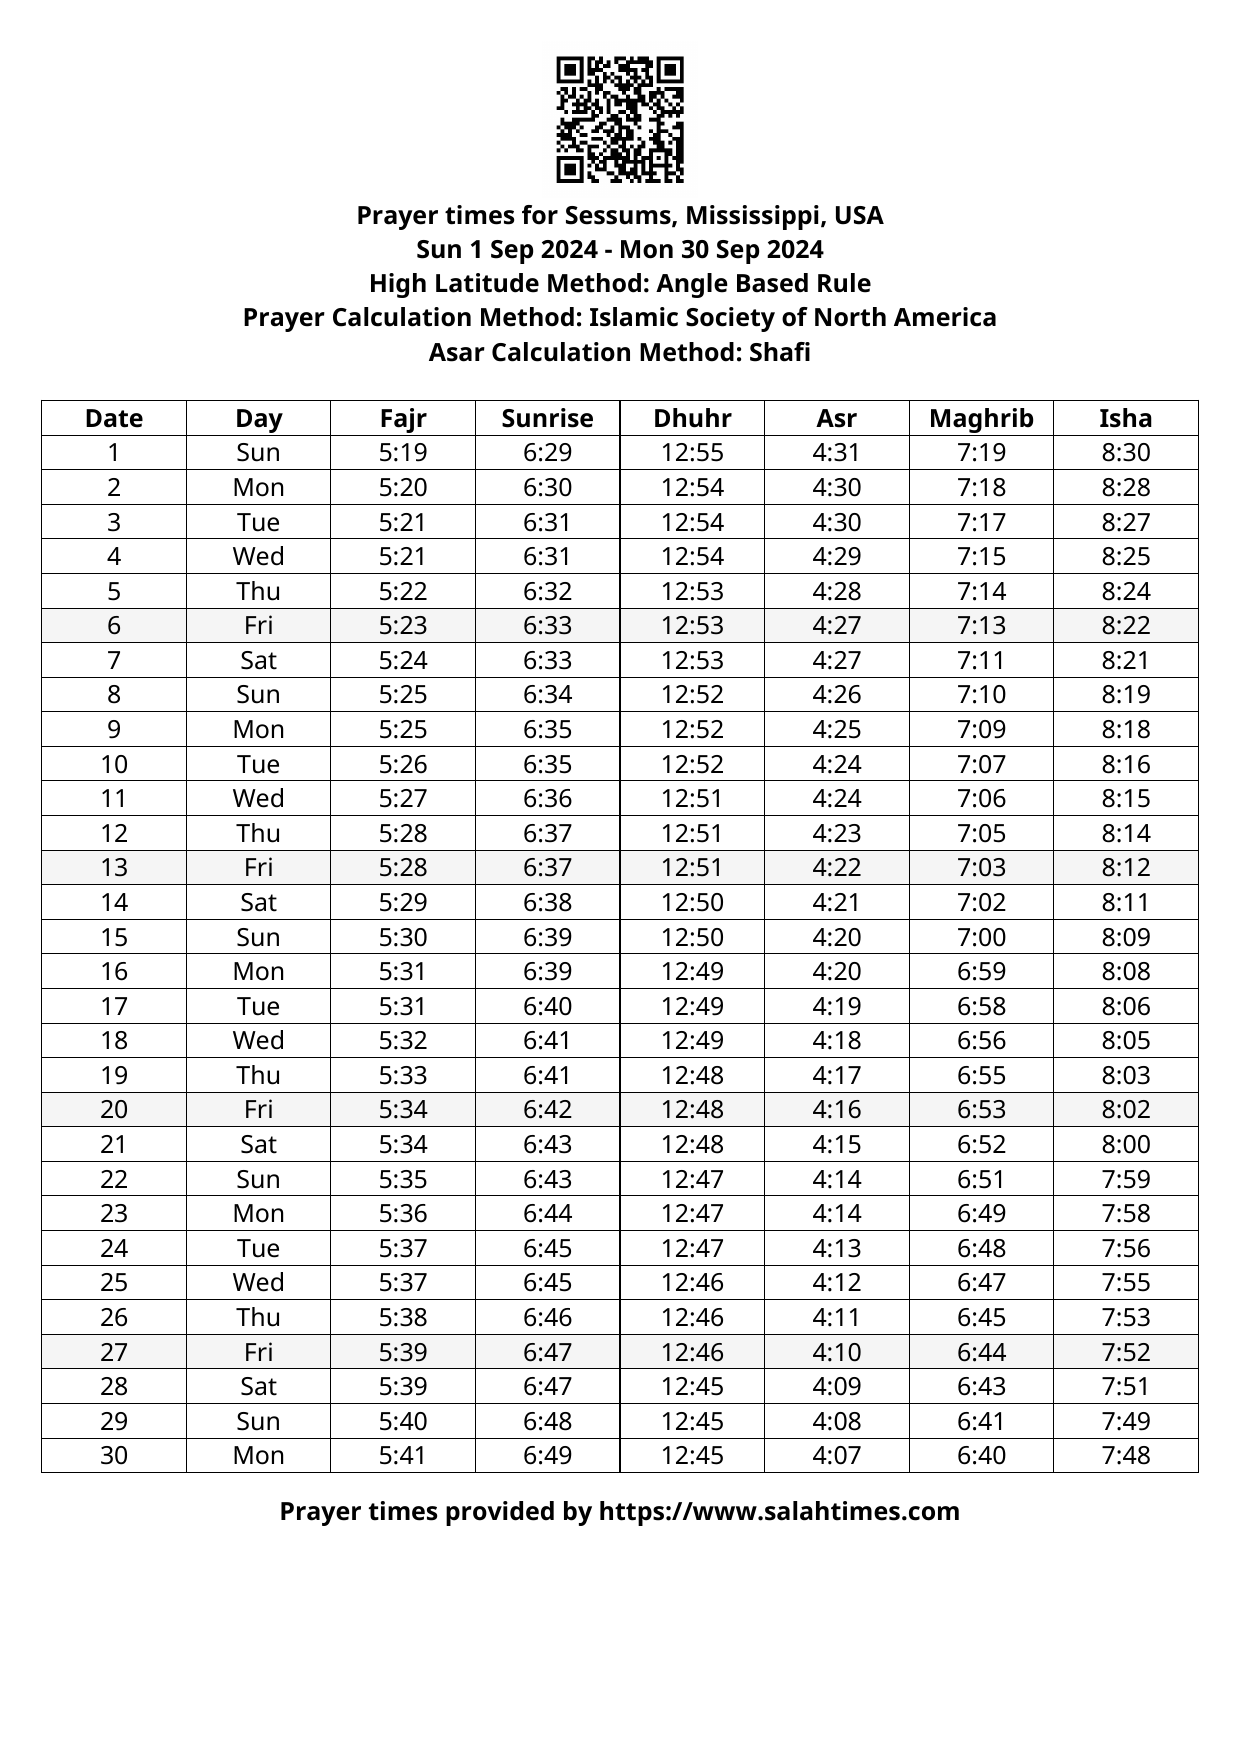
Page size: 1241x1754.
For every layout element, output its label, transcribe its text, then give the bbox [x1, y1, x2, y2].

table_cell Thu [187, 816, 330, 849]
table_cell 4:23 [765, 816, 909, 849]
table_cell 5:34 [331, 1093, 475, 1126]
table_cell 6:34 [476, 678, 619, 711]
table_cell 12:46 [621, 1300, 764, 1334]
table_cell 12:49 [621, 1024, 764, 1057]
table_cell 7:07 [910, 747, 1053, 780]
table_cell 12:53 [621, 609, 764, 642]
table_cell 4:21 [765, 885, 909, 919]
table_cell 6:43 [476, 1162, 619, 1195]
table_cell 4:10 [765, 1335, 909, 1368]
table_cell Sun [187, 436, 330, 469]
table_cell 25 [42, 1266, 186, 1299]
table_header Asr [765, 401, 909, 434]
table_cell 6:59 [910, 954, 1053, 988]
table_cell 5:35 [331, 1162, 475, 1195]
table_cell 8:19 [1054, 678, 1198, 711]
table_cell 6:49 [476, 1439, 619, 1472]
table_cell 6:29 [476, 436, 619, 469]
table_cell Wed [187, 1024, 330, 1057]
table_cell 5:27 [331, 781, 475, 815]
table_cell Tue [187, 747, 330, 780]
table_cell 8:25 [1054, 539, 1198, 573]
table_cell 6:53 [910, 1093, 1053, 1126]
table_cell 4 [42, 539, 186, 573]
table_cell 4:18 [765, 1024, 909, 1057]
table_cell 8:18 [1054, 712, 1198, 746]
table_cell 12:48 [621, 1093, 764, 1126]
table_cell 6:39 [476, 954, 619, 988]
table_cell 6:36 [476, 781, 619, 815]
table_cell 5 [42, 574, 186, 607]
table_cell 26 [42, 1300, 186, 1334]
text High Latitude Method: Angle Based Rule [42, 266, 1198, 300]
table_cell 6:30 [476, 470, 619, 504]
table_header Day [187, 401, 330, 434]
table_cell 12:52 [621, 747, 764, 780]
table_cell 12:47 [621, 1231, 764, 1264]
table_cell Mon [187, 1196, 330, 1230]
table_cell 12:55 [621, 436, 764, 469]
table_cell 7:52 [1054, 1335, 1198, 1368]
table_cell 4:12 [765, 1266, 909, 1299]
table_cell 30 [42, 1439, 186, 1472]
table_cell 4:09 [765, 1369, 909, 1403]
table_cell 7:15 [910, 539, 1053, 573]
table_cell 4:17 [765, 1058, 909, 1092]
table_cell 12:50 [621, 920, 764, 953]
table_cell 12:48 [621, 1127, 764, 1161]
table_header Date [42, 401, 186, 434]
table_cell 7:19 [910, 436, 1053, 469]
table_cell 12:50 [621, 885, 764, 919]
table_cell 6:41 [476, 1024, 619, 1057]
table_cell 29 [42, 1404, 186, 1437]
table_cell 4:15 [765, 1127, 909, 1161]
table_cell 7:09 [910, 712, 1053, 746]
table_cell 7:14 [910, 574, 1053, 607]
table_cell 12:49 [621, 989, 764, 1022]
table_cell 12:53 [621, 643, 764, 677]
table_cell 5:29 [331, 885, 475, 919]
table_cell 6:39 [476, 920, 619, 953]
table_cell 8:16 [1054, 747, 1198, 780]
table_cell 5:23 [331, 609, 475, 642]
table_cell 6:47 [910, 1266, 1053, 1299]
table_cell 4:30 [765, 470, 909, 504]
table_cell 5:30 [331, 920, 475, 953]
table_cell 4:22 [765, 851, 909, 884]
table_cell 7:18 [910, 470, 1053, 504]
table_cell 7 [42, 643, 186, 677]
table_cell 7:05 [910, 816, 1053, 849]
text Prayer times for Sessums, Mississippi, USA [42, 198, 1198, 232]
table_cell 5:37 [331, 1231, 475, 1264]
table_cell Mon [187, 470, 330, 504]
table_cell 27 [42, 1335, 186, 1368]
table_cell 12:45 [621, 1369, 764, 1403]
table_cell 4:07 [765, 1439, 909, 1472]
table_cell 4:14 [765, 1196, 909, 1230]
table_cell 4:25 [765, 712, 909, 746]
table_cell 6:49 [910, 1196, 1053, 1230]
table_cell 7:00 [910, 920, 1053, 953]
table_cell Wed [187, 781, 330, 815]
table_cell 4:24 [765, 747, 909, 780]
table_cell 8:21 [1054, 643, 1198, 677]
table_cell Fri [187, 609, 330, 642]
table_cell 8:24 [1054, 574, 1198, 607]
table_cell 5:28 [331, 816, 475, 849]
table_cell Mon [187, 712, 330, 746]
table_cell 13 [42, 851, 186, 884]
table_cell 6:37 [476, 816, 619, 849]
table_cell 8:27 [1054, 505, 1198, 538]
table_cell 6 [42, 609, 186, 642]
table_cell 12:48 [621, 1058, 764, 1092]
table_cell 12:47 [621, 1162, 764, 1195]
table_cell 6:44 [910, 1335, 1053, 1368]
table_cell 5:34 [331, 1127, 475, 1161]
table_cell 15 [42, 920, 186, 953]
table_cell 10 [42, 747, 186, 780]
table_cell 7:55 [1054, 1266, 1198, 1299]
table_cell 5:39 [331, 1369, 475, 1403]
table_cell 4:13 [765, 1231, 909, 1264]
table_cell 5:40 [331, 1404, 475, 1437]
table_cell 12:47 [621, 1196, 764, 1230]
table_header Maghrib [910, 401, 1053, 434]
table_cell 6:41 [910, 1404, 1053, 1437]
table_cell 12:52 [621, 712, 764, 746]
table_cell Sun [187, 1404, 330, 1437]
table_cell 5:39 [331, 1335, 475, 1368]
table_cell 24 [42, 1231, 186, 1264]
table_cell 6:45 [476, 1266, 619, 1299]
table_cell 8:08 [1054, 954, 1198, 988]
table_cell 7:17 [910, 505, 1053, 538]
picture [542, 41, 699, 198]
table_header Dhuhr [621, 401, 764, 434]
table_cell 4:27 [765, 609, 909, 642]
table_cell 4:26 [765, 678, 909, 711]
table_cell 6:43 [910, 1369, 1053, 1403]
table_cell 12:54 [621, 505, 764, 538]
table_cell 28 [42, 1369, 186, 1403]
table_cell 12:54 [621, 470, 764, 504]
table_cell 5:31 [331, 954, 475, 988]
table_cell 7:48 [1054, 1439, 1198, 1472]
table_cell 8:12 [1054, 851, 1198, 884]
table_cell 8:00 [1054, 1127, 1198, 1161]
table_cell 6:40 [910, 1439, 1053, 1472]
table_cell 4:29 [765, 539, 909, 573]
table_cell 5:32 [331, 1024, 475, 1057]
table_cell 4:16 [765, 1093, 909, 1126]
table_cell 8:15 [1054, 781, 1198, 815]
table_cell 6:58 [910, 989, 1053, 1022]
table_cell Fri [187, 851, 330, 884]
table_cell 4:31 [765, 436, 909, 469]
table_cell 4:24 [765, 781, 909, 815]
table_cell Sat [187, 1369, 330, 1403]
table_cell 5:21 [331, 539, 475, 573]
table_cell 6:52 [910, 1127, 1053, 1161]
table_cell Fri [187, 1335, 330, 1368]
table_cell 23 [42, 1196, 186, 1230]
table_cell 21 [42, 1127, 186, 1161]
table_cell 12:46 [621, 1335, 764, 1368]
table_cell 7:10 [910, 678, 1053, 711]
table_cell Wed [187, 1266, 330, 1299]
table_cell 6:35 [476, 747, 619, 780]
table_cell Sat [187, 885, 330, 919]
table_cell Fri [187, 1093, 330, 1126]
table_cell 7:06 [910, 781, 1053, 815]
table_cell 6:51 [910, 1162, 1053, 1195]
table_cell 12:51 [621, 851, 764, 884]
table_cell 6:41 [476, 1058, 619, 1092]
table_cell 12:49 [621, 954, 764, 988]
table_cell 4:28 [765, 574, 909, 607]
table_cell Sat [187, 1127, 330, 1161]
table_cell 5:31 [331, 989, 475, 1022]
table_cell 6:45 [910, 1300, 1053, 1334]
table_cell 18 [42, 1024, 186, 1057]
table_cell 4:20 [765, 954, 909, 988]
table_cell Sun [187, 678, 330, 711]
table_cell 8:06 [1054, 989, 1198, 1022]
table_cell 6:45 [476, 1231, 619, 1264]
table_cell 3 [42, 505, 186, 538]
table_cell 6:43 [476, 1127, 619, 1161]
table_cell 5:22 [331, 574, 475, 607]
table_cell 4:19 [765, 989, 909, 1022]
table_cell 7:59 [1054, 1162, 1198, 1195]
table_cell 17 [42, 989, 186, 1022]
table_cell 22 [42, 1162, 186, 1195]
table_cell 12 [42, 816, 186, 849]
table_cell 14 [42, 885, 186, 919]
table_cell 6:33 [476, 643, 619, 677]
table_cell 5:37 [331, 1266, 475, 1299]
table_cell 6:35 [476, 712, 619, 746]
table_cell 12:52 [621, 678, 764, 711]
table_cell 6:37 [476, 851, 619, 884]
table_cell Thu [187, 574, 330, 607]
table_cell 6:31 [476, 539, 619, 573]
table_cell 8:28 [1054, 470, 1198, 504]
table_cell 6:44 [476, 1196, 619, 1230]
table_cell 7:49 [1054, 1404, 1198, 1437]
table_cell 5:25 [331, 678, 475, 711]
table_cell 4:11 [765, 1300, 909, 1334]
table_cell 5:21 [331, 505, 475, 538]
table_cell Thu [187, 1300, 330, 1334]
table_cell 12:45 [621, 1439, 764, 1472]
text Prayer times provided by https://www.salahtimes.com [42, 1494, 1198, 1528]
table_cell 6:33 [476, 609, 619, 642]
table_cell Thu [187, 1058, 330, 1092]
table_cell 7:02 [910, 885, 1053, 919]
table_cell 6:40 [476, 989, 619, 1022]
text Asar Calculation Method: Shafi [42, 334, 1198, 368]
table_cell 8:30 [1054, 436, 1198, 469]
table_cell 6:47 [476, 1335, 619, 1368]
table_cell 20 [42, 1093, 186, 1126]
table_cell 12:45 [621, 1404, 764, 1437]
table_cell Tue [187, 989, 330, 1022]
table_cell 6:38 [476, 885, 619, 919]
table_cell 6:46 [476, 1300, 619, 1334]
table_cell 4:20 [765, 920, 909, 953]
table_cell 4:30 [765, 505, 909, 538]
table_cell Wed [187, 539, 330, 573]
table_cell Mon [187, 1439, 330, 1472]
table_cell 6:47 [476, 1369, 619, 1403]
table_cell 8:11 [1054, 885, 1198, 919]
table_cell 5:25 [331, 712, 475, 746]
table_cell 11 [42, 781, 186, 815]
table_cell 6:55 [910, 1058, 1053, 1092]
table_cell 5:41 [331, 1439, 475, 1472]
table_cell 8 [42, 678, 186, 711]
table_cell 8:05 [1054, 1024, 1198, 1057]
table_cell 7:56 [1054, 1231, 1198, 1264]
table_cell Sun [187, 920, 330, 953]
table_cell 12:54 [621, 539, 764, 573]
table_cell 12:51 [621, 816, 764, 849]
table_cell 12:53 [621, 574, 764, 607]
table_cell 9 [42, 712, 186, 746]
table_cell 6:31 [476, 505, 619, 538]
table_header Fajr [331, 401, 475, 434]
table_cell 2 [42, 470, 186, 504]
table_cell 5:28 [331, 851, 475, 884]
text Sun 1 Sep 2024 - Mon 30 Sep 2024 [42, 232, 1198, 266]
table_cell 7:03 [910, 851, 1053, 884]
table_cell 6:56 [910, 1024, 1053, 1057]
table_cell 6:48 [476, 1404, 619, 1437]
table_cell 7:11 [910, 643, 1053, 677]
table_cell 8:02 [1054, 1093, 1198, 1126]
table_cell Sat [187, 643, 330, 677]
table_cell 5:24 [331, 643, 475, 677]
table_cell 7:58 [1054, 1196, 1198, 1230]
table_cell Mon [187, 954, 330, 988]
table_header Isha [1054, 401, 1198, 434]
table_cell 1 [42, 436, 186, 469]
table_cell 7:13 [910, 609, 1053, 642]
table_cell 6:32 [476, 574, 619, 607]
table_cell Tue [187, 1231, 330, 1264]
table_cell 7:53 [1054, 1300, 1198, 1334]
table_cell 7:51 [1054, 1369, 1198, 1403]
table_cell 12:51 [621, 781, 764, 815]
table_cell 4:27 [765, 643, 909, 677]
table_cell 8:03 [1054, 1058, 1198, 1092]
text Prayer Calculation Method: Islamic Society of North America [42, 300, 1198, 334]
table_cell Tue [187, 505, 330, 538]
table_cell 16 [42, 954, 186, 988]
table_cell 6:48 [910, 1231, 1053, 1264]
table_cell 6:42 [476, 1093, 619, 1126]
table_cell 4:14 [765, 1162, 909, 1195]
table_cell 5:20 [331, 470, 475, 504]
table_header Sunrise [476, 401, 619, 434]
table_cell 12:46 [621, 1266, 764, 1299]
table_cell 4:08 [765, 1404, 909, 1437]
table_cell Sun [187, 1162, 330, 1195]
table_cell 5:33 [331, 1058, 475, 1092]
table_cell 5:36 [331, 1196, 475, 1230]
table_cell 8:14 [1054, 816, 1198, 849]
table_cell 5:19 [331, 436, 475, 469]
table_cell 5:38 [331, 1300, 475, 1334]
table_cell 8:09 [1054, 920, 1198, 953]
table_cell 8:22 [1054, 609, 1198, 642]
table_cell 19 [42, 1058, 186, 1092]
table_cell 5:26 [331, 747, 475, 780]
